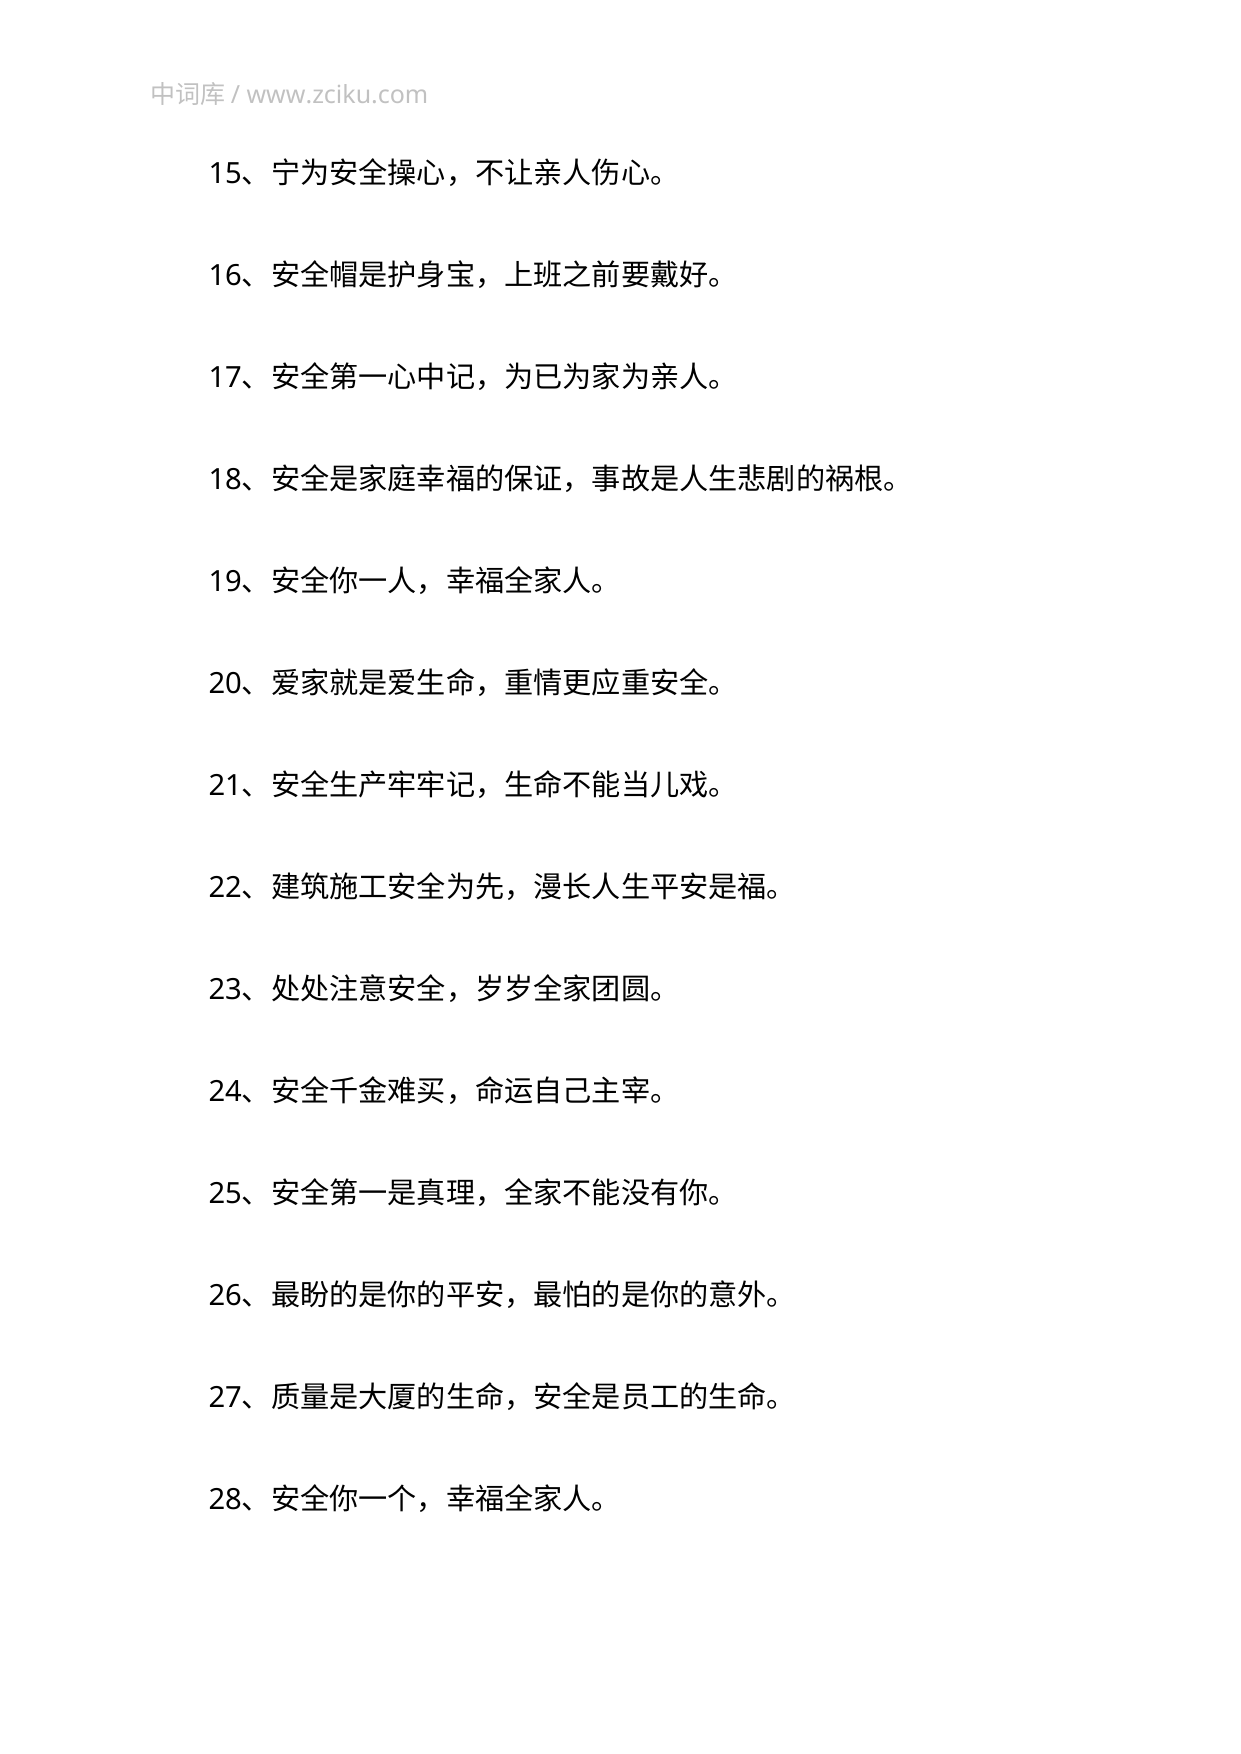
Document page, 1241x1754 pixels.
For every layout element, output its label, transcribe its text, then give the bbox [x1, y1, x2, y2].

text 25、安全第一是真理，全家不能没有你。 [150, 1170, 1090, 1212]
text 28、安全你一个，幸福全家人。 [150, 1476, 1090, 1518]
text 21、安全生产牢牢记，生命不能当儿戏。 [150, 762, 1090, 804]
text 17、安全第一心中记，为已为家为亲人。 [150, 354, 1090, 396]
text 27、质量是大厦的生命，安全是员工的生命。 [150, 1374, 1090, 1416]
text 20、爱家就是爱生命，重情更应重安全。 [150, 660, 1090, 702]
text 23、处处注意安全，岁岁全家团圆。 [150, 966, 1090, 1008]
text 24、安全千金难买，命运自己主宰。 [150, 1068, 1090, 1110]
text 15、宁为安全操心，不让亲人伤心。 [150, 150, 1090, 192]
text 16、安全帽是护身宝，上班之前要戴好。 [150, 252, 1090, 294]
text 22、建筑施工安全为先，漫长人生平安是福。 [150, 864, 1090, 906]
text 26、最盼的是你的平安，最怕的是你的意外。 [150, 1272, 1090, 1314]
text 19、安全你一人，幸福全家人。 [150, 558, 1090, 600]
text 18、安全是家庭幸福的保证，事故是人生悲剧的祸根。 [150, 456, 1090, 498]
